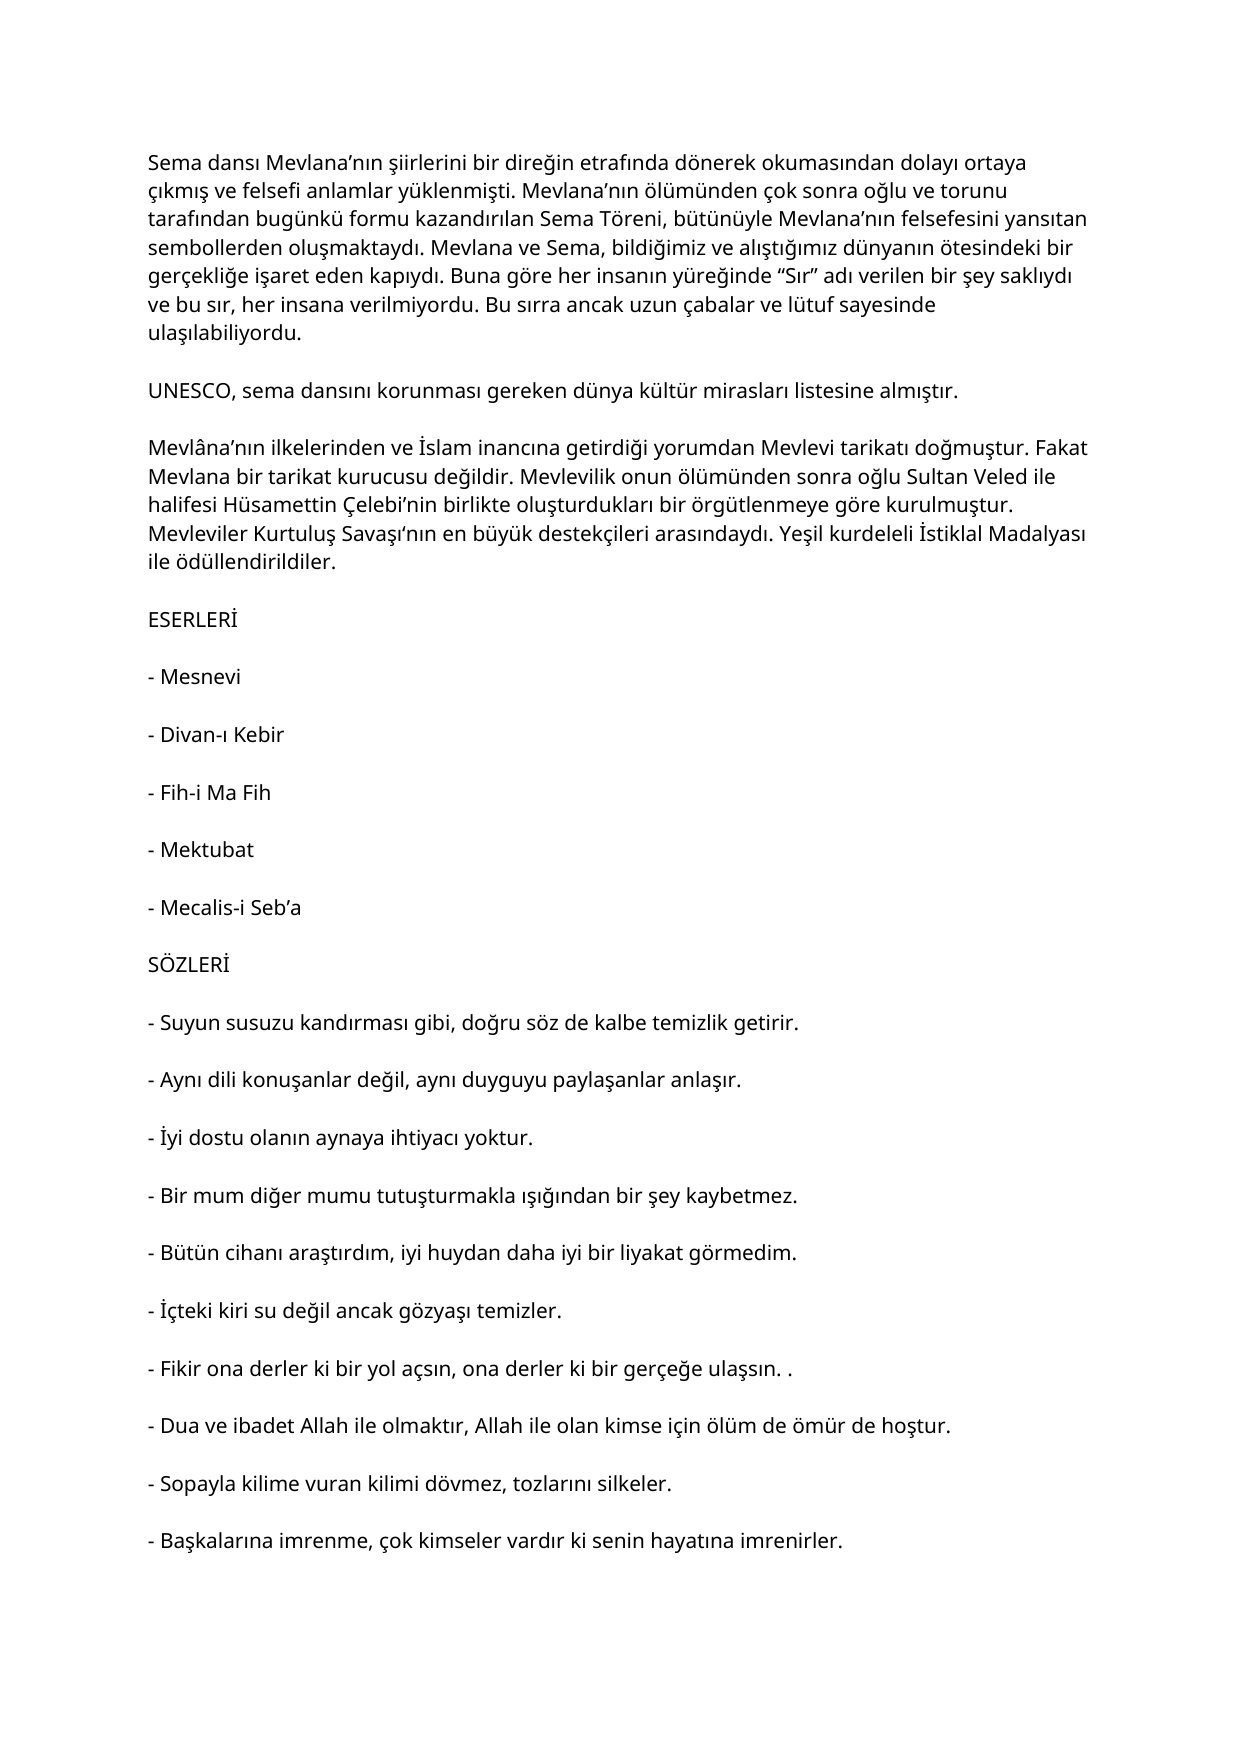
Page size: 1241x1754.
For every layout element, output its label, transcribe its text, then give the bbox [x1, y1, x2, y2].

text Sema dansı Mevlana’nın şiirlerini bir direğin etrafında dönerek okumasından dolayı ortaya çıkmış ve felsefi anlamlar yüklenmişti. Mevlana’nın ölümünden çok sonra oğlu ve torunu tarafından bugünkü formu kazandırılan Sema Töreni, bütünüyle Mevlana’nın felsefesini yansıtan sembollerden oluşmaktaydı. Mevlana ve Sema, bildiğimiz ve alıştığımız dünyanın ötesindeki bir gerçekliğe işaret eden kapıydı. Buna göre her insanın yüreğinde “Sır” adı verilen bir şey saklıydı ve bu sır, her insana verilmiyordu. Bu sırra ancak uzun çabalar ve lütuf sayesinde ulaşılabiliyordu. [148, 148, 1093, 347]
text - Mecalis-i Seb’a [148, 893, 1093, 921]
text - Fih-i Ma Fih [148, 778, 1093, 806]
text - Dua ve ibadet Allah ile olmaktır, Allah ile olan kimse için ölüm de ömür de hoştur. [148, 1411, 1093, 1440]
text ESERLERİ [148, 605, 1093, 633]
text - İçteki kiri su değil ancak gözyaşı temizler. [148, 1296, 1093, 1324]
text - Suyun susuzu kandırması gibi, doğru söz de kalbe temizlik getirir. [148, 1008, 1093, 1036]
text - Divan-ı Kebir [148, 720, 1093, 748]
text - Bir mum diğer mumu tutuşturmakla ışığından bir şey kaybetmez. [148, 1181, 1093, 1209]
text Mevlâna’nın ilkelerinden ve İslam inancına getirdiği yorumdan Mevlevi tarikatı doğmuştur. Fakat Mevlana bir tarikat kurucusu değildir. Mevlevilik onun ölümünden sonra oğlu Sultan Veled ile halifesi Hüsamettin Çelebi’nin birlikte oluşturdukları bir örgütlenmeye göre kurulmuştur. Mevleviler Kurtuluş Savaşı‘nın en büyük destekçileri arasındaydı. Yeşil kurdeleli İstiklal Madalyası ile ödüllendirildiler. [148, 433, 1093, 576]
text - İyi dostu olanın aynaya ihtiyacı yoktur. [148, 1123, 1093, 1152]
text - Mesnevi [148, 662, 1093, 691]
text SÖZLERİ [148, 950, 1093, 979]
text UNESCO, sema dansını korunması gereken dünya kültür mirasları listesine almıştır. [148, 376, 1093, 404]
text - Sopayla kilime vuran kilimi dövmez, tozlarını silkeler. [148, 1469, 1093, 1497]
text - Başkalarına imrenme, çok kimseler vardır ki senin hayatına imrenirler. [148, 1526, 1093, 1555]
text - Aynı dili konuşanlar değil, aynı duyguyu paylaşanlar anlaşır. [148, 1066, 1093, 1094]
text - Mektubat [148, 835, 1093, 864]
text - Bütün cihanı araştırdım, iyi huydan daha iyi bir liyakat görmedim. [148, 1238, 1093, 1267]
text - Fikir ona derler ki bir yol açsın, ona derler ki bir gerçeğe ulaşsın. . [148, 1354, 1093, 1382]
